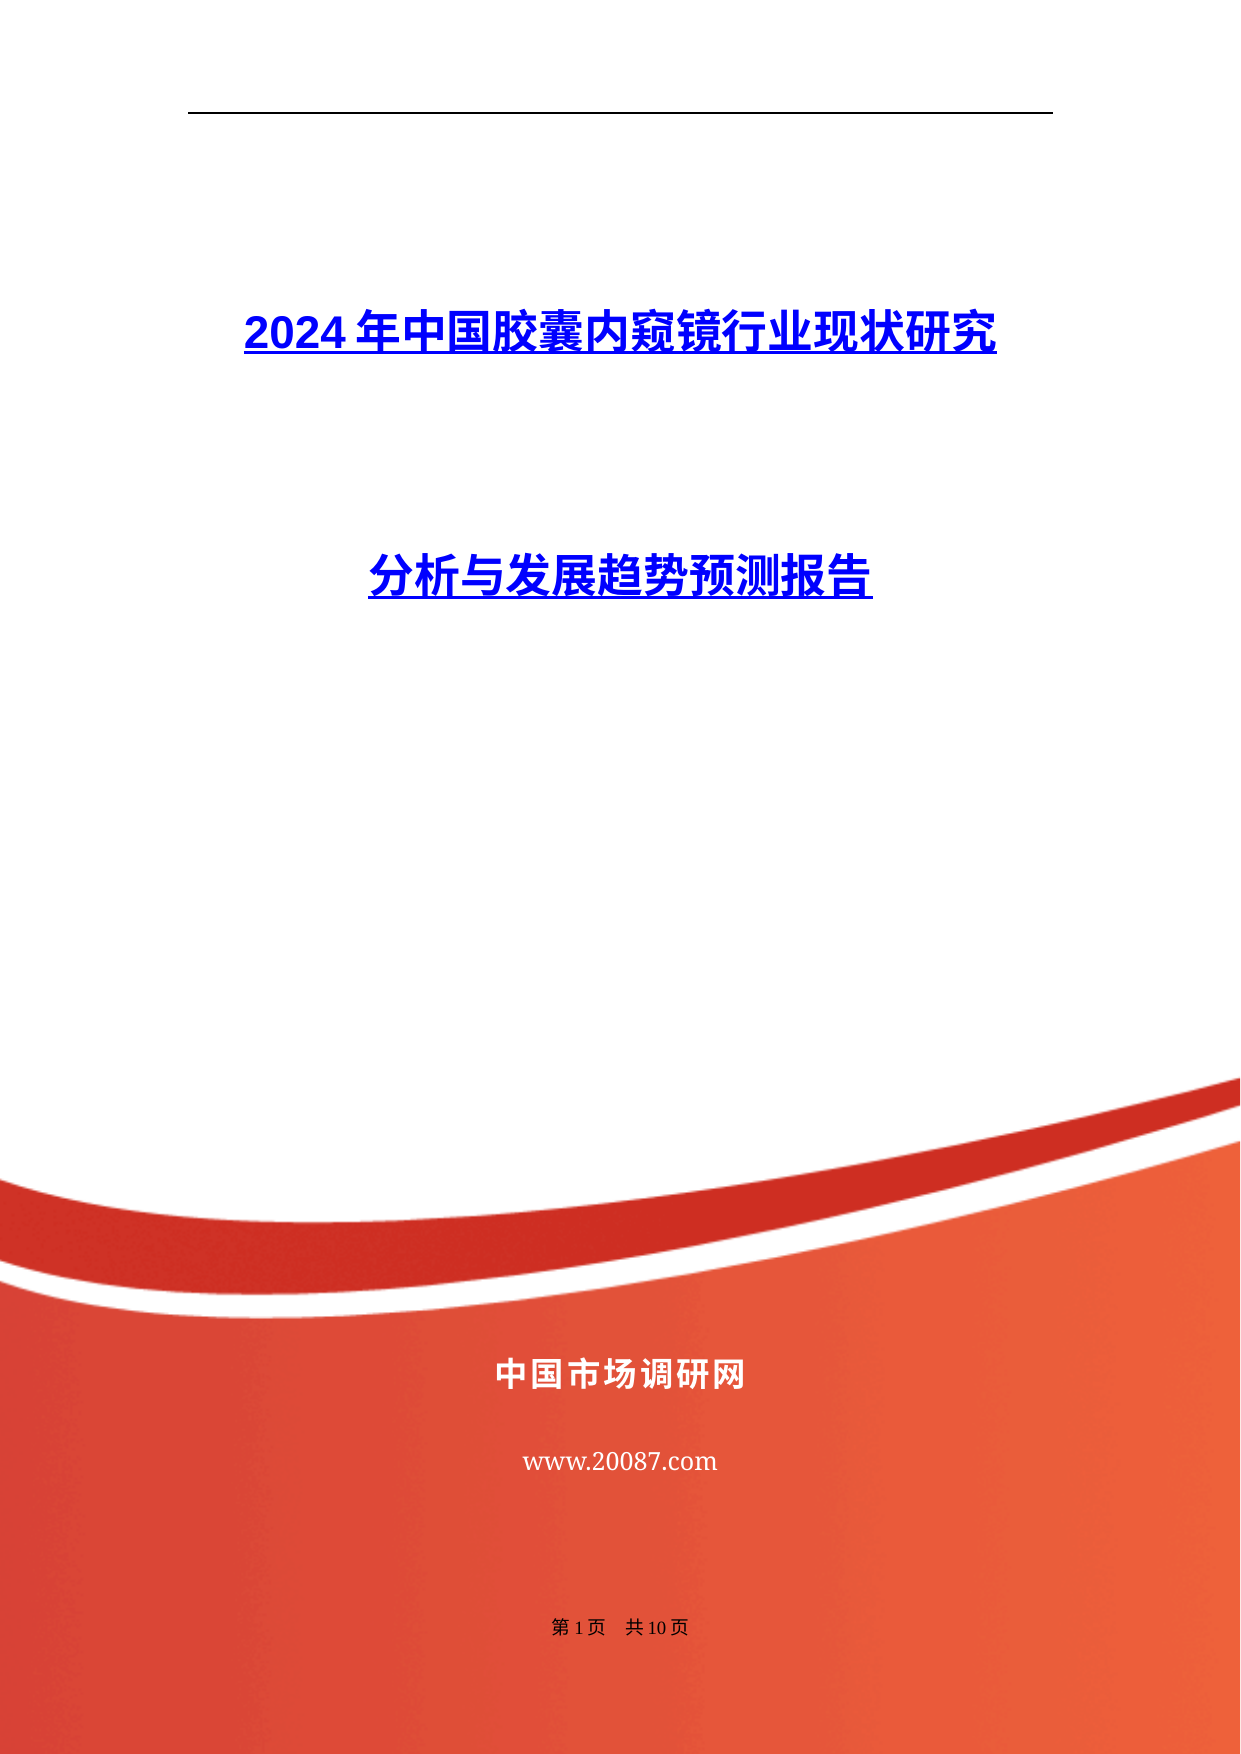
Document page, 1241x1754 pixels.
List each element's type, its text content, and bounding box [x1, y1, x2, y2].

picture [0, 1006, 1241, 1754]
table_header 2024年中国胶囊内窥镜行业现状研究分析与发展趋势预测报告 [188, 207, 1053, 773]
text www.20087.com [187, 1428, 1053, 1493]
subtitle 中国市场调研网 [187, 1339, 1053, 1404]
